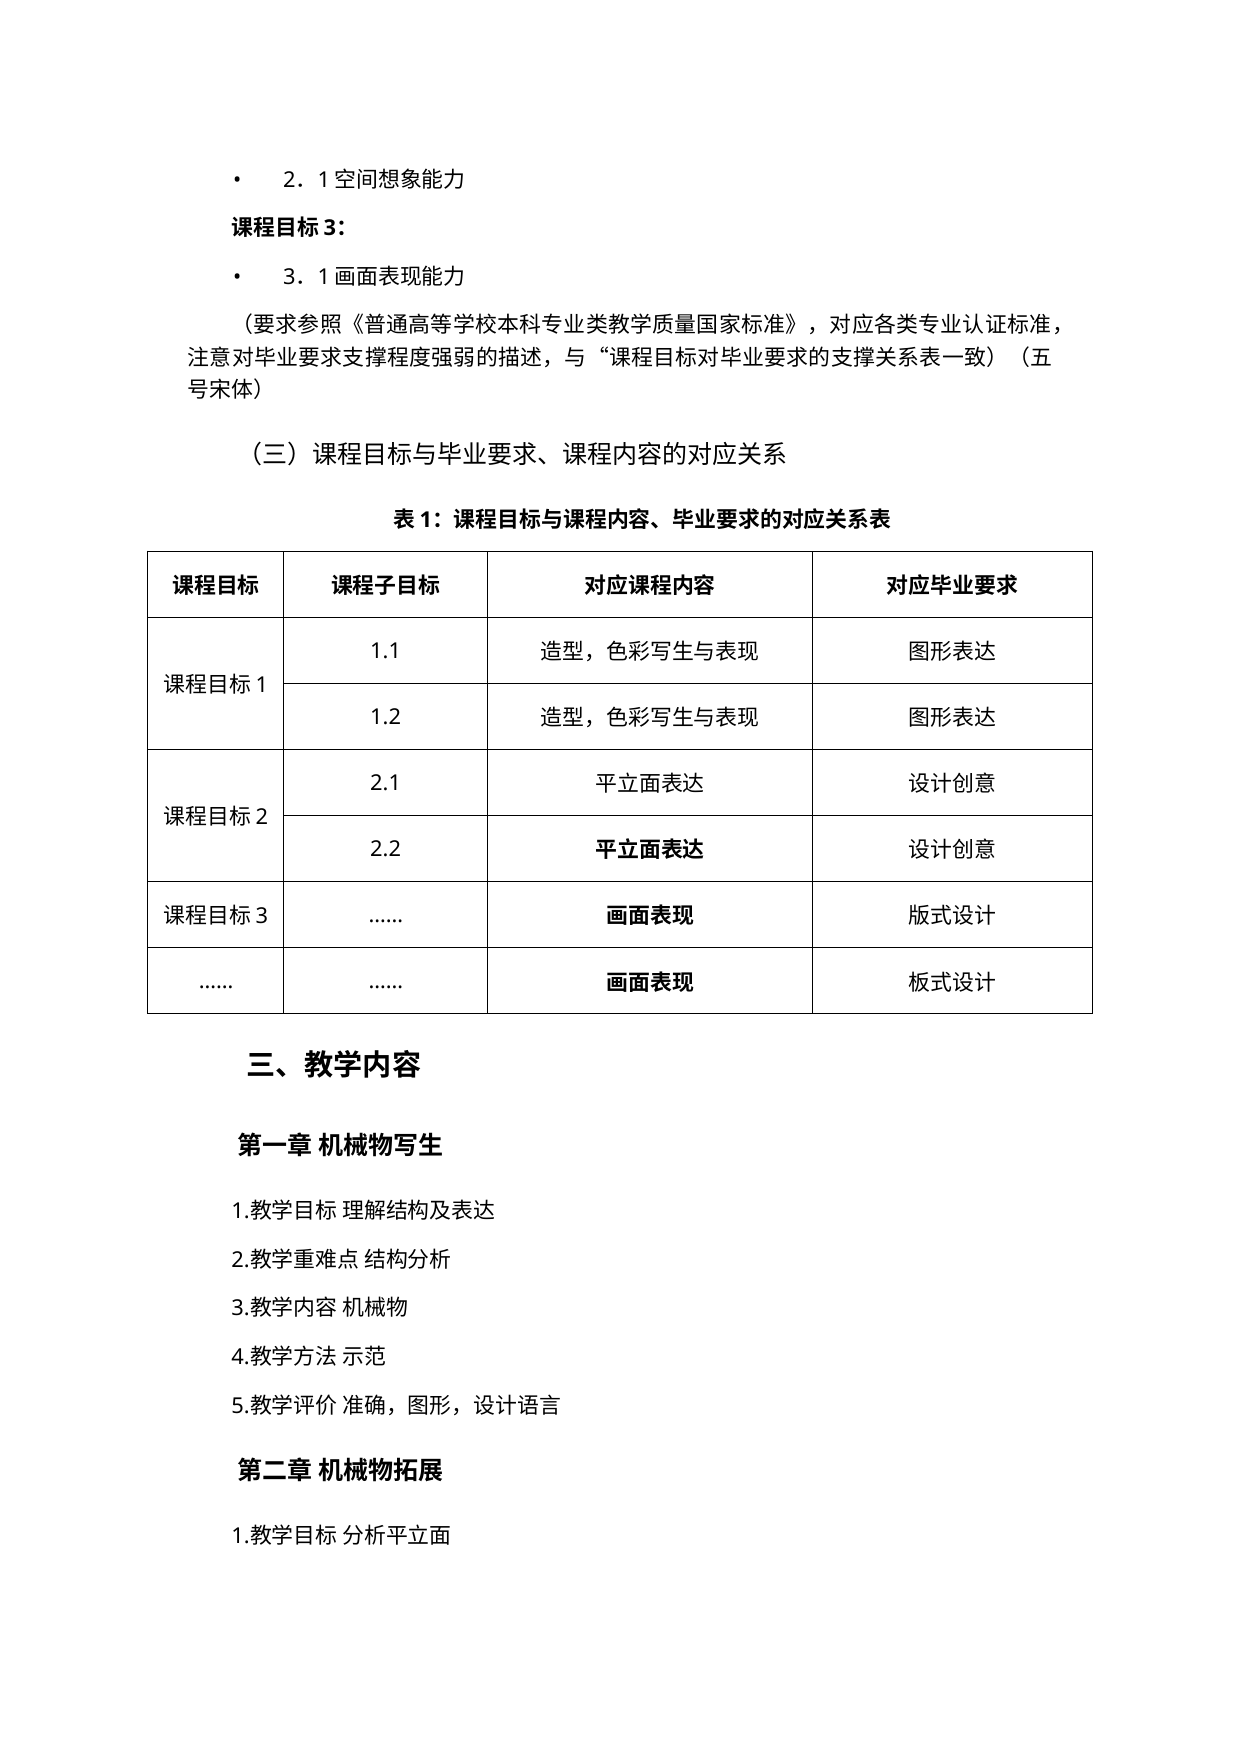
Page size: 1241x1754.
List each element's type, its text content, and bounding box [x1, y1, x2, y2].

text 第一章 机械物写生 [187, 1111, 1053, 1176]
table_cell 2.2 [284, 816, 487, 881]
text 1.教学目标 分析平立面 [187, 1518, 1053, 1550]
text 2.教学重难点 结构分析 [187, 1241, 1053, 1274]
table_cell 平立面表达 [488, 816, 812, 881]
table_cell 课程目标1 [148, 618, 283, 749]
text （三）课程目标与毕业要求、课程内容的对应关系 [187, 421, 1053, 486]
table_cell 设计创意 [813, 750, 1092, 815]
table_cell 造型，色彩写生与表现 [488, 684, 812, 749]
table_cell 课程目标2 [148, 750, 283, 881]
text 5.教学评价 准确，图形，设计语言 [187, 1388, 1053, 1420]
table_cell 1.2 [284, 684, 487, 749]
table_cell 画面表现 [488, 882, 812, 947]
list 2．1空间想象能力 [233, 162, 1053, 194]
text 第二章 机械物拓展 [187, 1436, 1053, 1501]
table_header 对应课程内容 [488, 552, 812, 617]
table_cell 版式设计 [813, 882, 1092, 947]
table_header 对应毕业要求 [813, 552, 1092, 617]
table_cell 1.1 [284, 618, 487, 683]
table_cell 课程目标3 [148, 882, 283, 947]
table_cell 平立面表达 [488, 750, 812, 815]
table_cell …… [148, 948, 283, 1013]
text （要求参照《普通高等学校本科专业类教学质量国家标准》，对应各类专业认证标准，注意对毕业要求支撑程度强弱的描述，与“课程目标对毕业要求的支撑关系表一致）（五号宋体） [187, 307, 1053, 404]
list 3．1画面表现能力 [233, 259, 1053, 291]
table_cell 图形表达 [813, 618, 1092, 683]
table_cell 图形表达 [813, 684, 1092, 749]
text 表1：课程目标与课程内容、毕业要求的对应关系表 [187, 502, 1053, 534]
table_cell …… [284, 948, 487, 1013]
text 三、教学内容 [187, 1030, 1053, 1095]
table_cell …… [284, 882, 487, 947]
table_cell 板式设计 [813, 948, 1092, 1013]
text 3.教学内容 机械物 [187, 1290, 1053, 1323]
text 1.教学目标 理解结构及表达 [187, 1193, 1053, 1225]
table_cell 造型，色彩写生与表现 [488, 618, 812, 683]
table_cell 设计创意 [813, 816, 1092, 881]
text 4.教学方法 示范 [187, 1339, 1053, 1371]
table_cell 画面表现 [488, 948, 812, 1013]
table_header 课程子目标 [284, 552, 487, 617]
table_header 课程目标 [148, 552, 283, 617]
text 课程目标3： [187, 210, 1053, 242]
table_cell 2.1 [284, 750, 487, 815]
